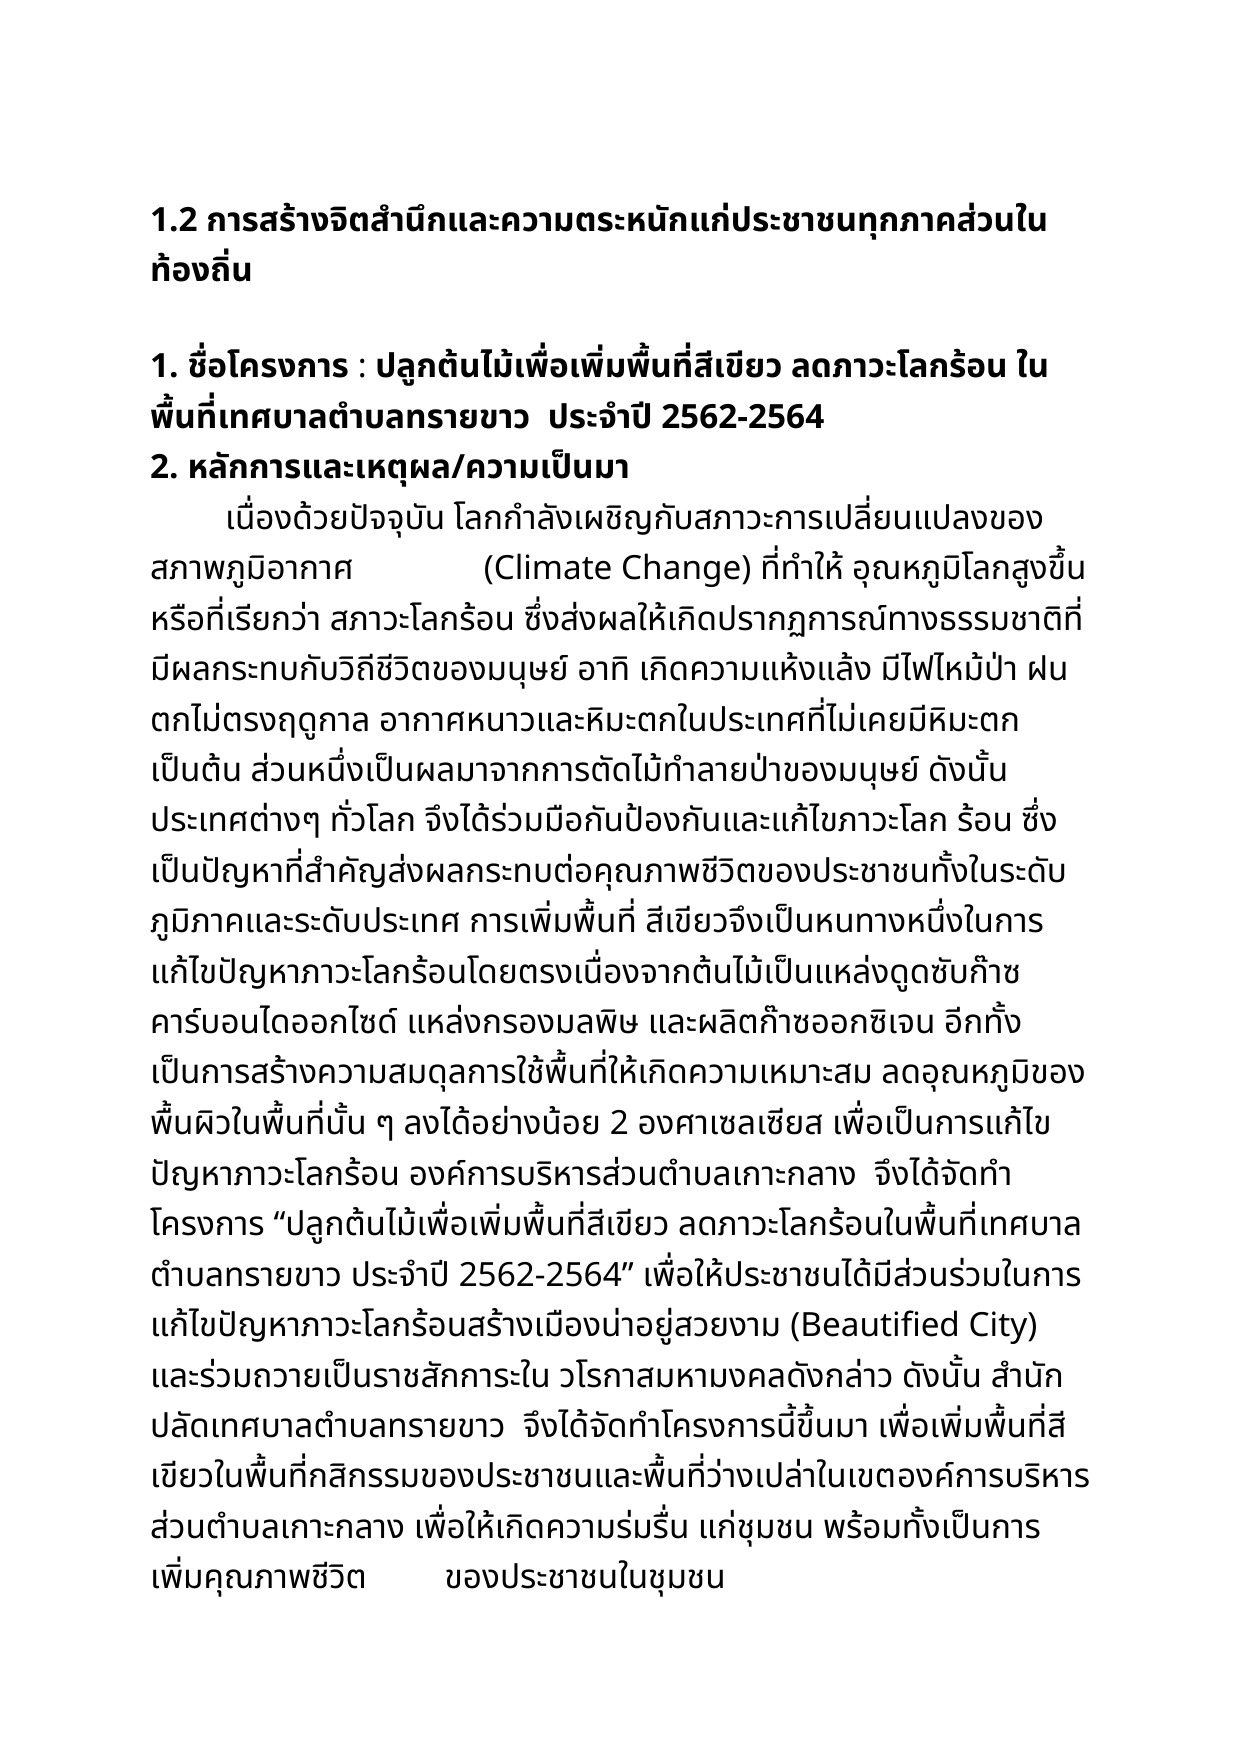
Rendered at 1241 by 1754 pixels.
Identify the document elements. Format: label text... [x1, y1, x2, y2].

text 1.2 การสร้างจิตสํานึกและความตระหนักแก่ประชาชนทุกภาคส่วนในท้องถิ่น [150, 195, 1090, 296]
text 1. ชื่อโครงการ : ปลูกต้นไม้เพื่อเพิ่มพื้นที่สีเขียว ลดภาวะโลกร้อน ในพื้นที่เทศบาลตำบลทรายขาว ประจําปี 2562-2564 [150, 342, 1090, 443]
text เนื่องด้วยปัจจุบัน โลกกําลังเผชิญกับสภาวะการเปลี่ยนแปลงของสภาพภูมิอากาศ (Climate Change) ที่ทําให้ อุณหภูมิโลกสูงขึ้น หรือที่เรียกว่า สภาวะโลกร้อน ซึ่งส่งผลให้เกิดปรากฏการณ์ทางธรรมชาติที่มีผลกระทบกับวิถีชีวิตของมนุษย์ อาทิ เกิดความแห้งแล้ง มีไฟไหม้ป่า ฝนตกไม่ตรงฤดูกาล อากาศหนาวและหิมะตกในประเทศที่ไม่เคยมีหิมะตก เป็นต้น ส่วนหนึ่งเป็นผลมาจากการตัดไม้ทําลายป่าของมนุษย์ ดังนั้น ประเทศต่างๆ ทั่วโลก จึงได้ร่วมมือกันป้องกันและแก้ไขภาวะโลก ร้อน ซึ่งเป็นปัญหาที่สําคัญส่งผลกระทบต่อคุณภาพชีวิตของประชาชนทั้งในระดับภูมิภาคและระดับประเทศ การเพิ่มพื้นที่ สีเขียวจึงเป็นหนทางหนึ่งในการแก้ไขปัญหาภาวะโลกร้อนโดยตรงเนื่องจากต้นไม้เป็นแหล่งดูดซับก๊าซคาร์บอนไดออกไซด์ แหล่งกรองมลพิษ และผลิตก๊าซออกซิเจน อีกทั้งเป็นการสร้างความสมดุลการใช้พื้นที่ให้เกิดความเหมาะสม ลดอุณหภูมิของ พื้นผิวในพื้นที่นั้น ๆ ลงได้อย่างน้อย 2 องศาเซลเซียส เพื่อเป็นการแก้ไขปัญหาภาวะโลกร้อน องค์การบริหารส่วนตำบลเกาะกลาง จึงได้จัดทําโครงการ “ปลูกต้นไม้เพื่อเพิ่มพื้นที่สีเขียว ลดภาวะโลกร้อนในพื้นที่เทศบาลตำบลทรายขาว ประจําปี 2562-2564” เพื่อให้ประชาชนได้มีส่วนร่วมในการแก้ไขปัญหาภาวะโลกร้อนสร้างเมืองน่าอยู่สวยงาม (Beautified City) และร่วมถวายเป็นราชสักการะใน วโรกาสมหามงคลดังกล่าว ดังนั้น สำนักปลัดเทศบาลตำบลทรายขาว จึงได้จัดทําโครงการนี้ขึ้นมา เพื่อเพิ่มพื้นที่สีเขียวในพื้นที่กสิกรรมของประชาชนและพื้นที่ว่างเปล่าในเขตองค์การบริหารส่วนตำบลเกาะกลาง เพื่อให้เกิดความร่มรื่น แก่ชุมชน พร้อมทั้งเป็นการเพิ่มคุณภาพชีวิต ของประชาชนในชุมชน [150, 494, 1090, 1604]
text 2. หลักการและเหตุผล/ความเป็นมา [150, 443, 1090, 494]
